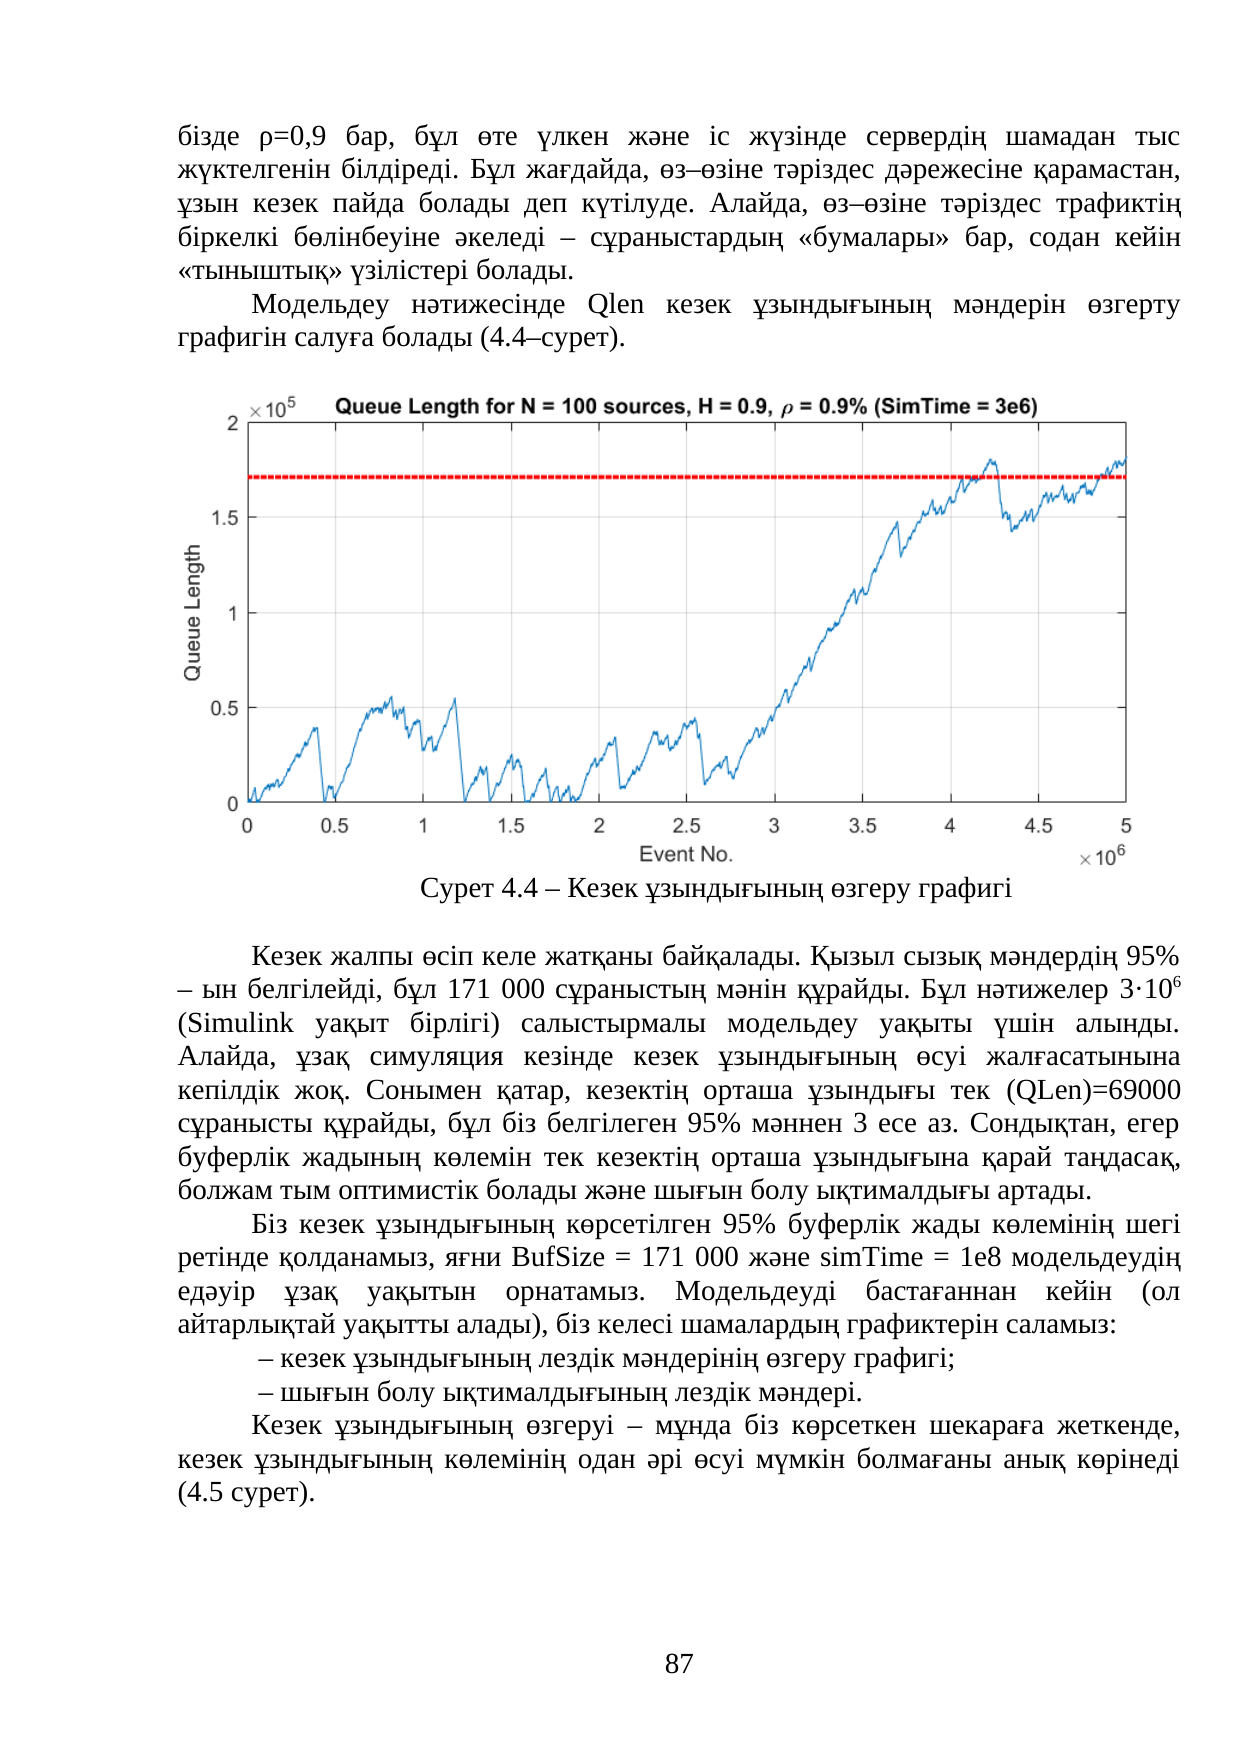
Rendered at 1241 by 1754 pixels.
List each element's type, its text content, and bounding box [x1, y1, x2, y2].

text – кезек ұзындығының лездік мәндерінің өзгеру графигі; [177, 1340, 1181, 1374]
text Біз кезек ұзындығының көрсетілген 95% буферлік жады көлемінің шегі ретінде қолданамыз, яғни BufSize = 171 000 және simTime = 1e8 модельдеудің едәуір ұзақ уақытын орнатамыз. Модельдеуді бастағаннан кейін (ол айтарлықтай уақытты алады), біз келесі шамалардың графиктерін саламыз: [177, 1206, 1181, 1340]
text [177, 118, 1181, 286]
text – шығын болу ықтималдығының лездік мәндері. [177, 1374, 1181, 1407]
text Модельдеу нәтижесінде Qlen кезек ұзындығының мәндерін өзгерту графигін салуға болады (4.4–сурет). [177, 286, 1181, 353]
picture [177, 386, 1153, 871]
text Кезек жалпы өсіп келе жатқаны байқалады. Қызыл сызық мәндердің 95% – ын белгілейді, бұл 171 000 сұраныстың мәнін құрайды. Бұл нәтижелер 3·106 (Simulink уақыт бірлігі) салыстырмалы модельдеу уақыты үшін алынды. Алайда, ұзақ симуляция кезінде кезек ұзындығының өсуі жалғасатынына кепілдік жоқ. Сонымен қатар, кезектің орташа ұзындығы тек (QLen)=69000 сұранысты құрайды, бұл біз белгілеген 95% мәннен 3 есе аз. Сондықтан, егер буферлік жадының көлемін тек кезектің орташа ұзындығына қарай таңдасақ, болжам тым оптимистік болады және шығын болу ықтималдығы артады. [177, 938, 1181, 1206]
text Кезек ұзындығының өзгеруі – мұнда біз көрсеткен шекараға жеткенде, кезек ұзындығының көлемінің одан әрі өсуі мүмкін болмағаны анық көрінеді (4.5 сурет). [177, 1407, 1181, 1508]
text Сурет 4.4 – Кезек ұзындығының өзгеру графигі [177, 871, 1181, 904]
